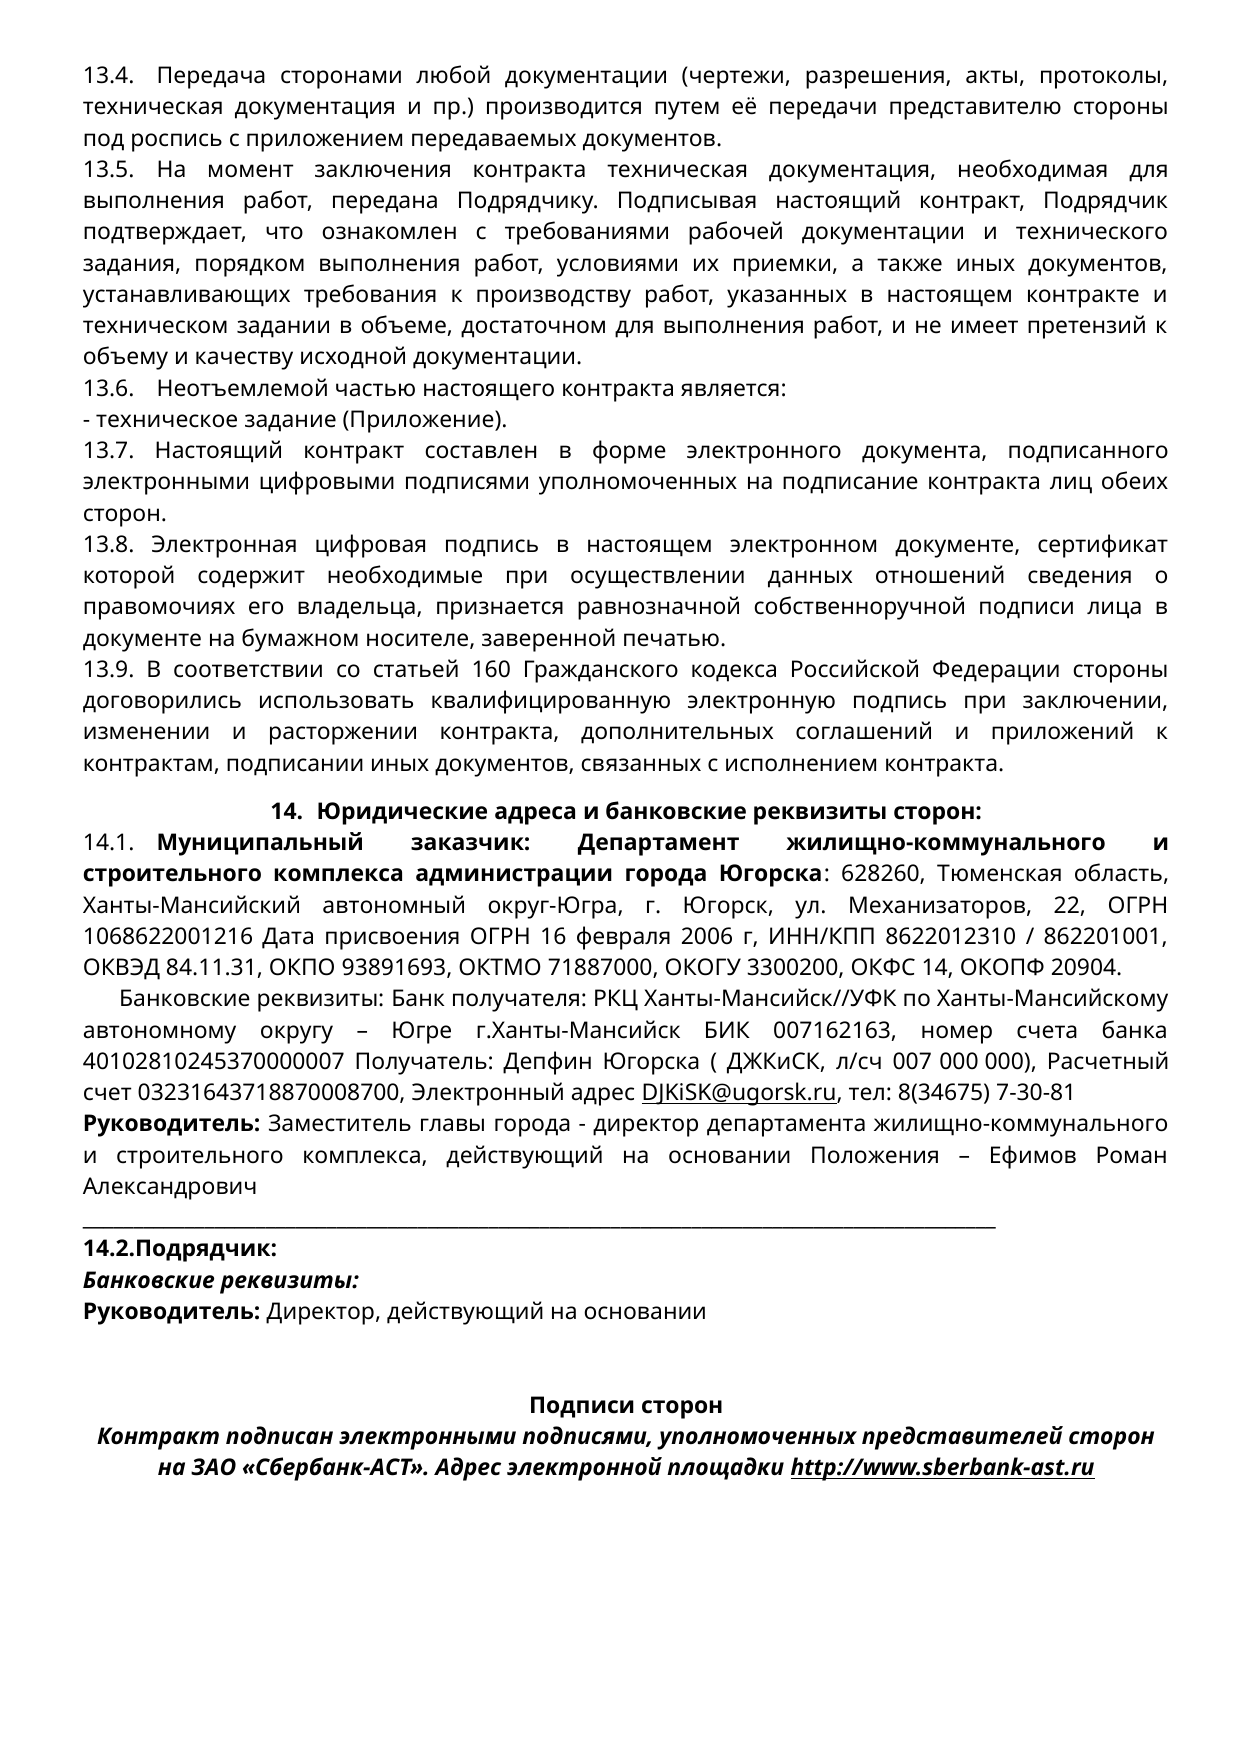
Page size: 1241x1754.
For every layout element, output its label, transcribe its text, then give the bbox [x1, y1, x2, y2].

text 14.2.Подрядчик: [83, 1232, 1169, 1264]
text 13.7. Настоящий контракт составлен в форме электронного документа, подписанного электронными цифровыми подписями уполномоченных на подписание контракта лиц обеих сторон. [83, 434, 1169, 528]
text Подписи сторон [83, 1389, 1169, 1420]
text Банковские реквизиты: Банк получателя: РКЦ Ханты-Мансийск//УФК по Ханты-Мансийскому автономному округу – Югре г.Ханты-Мансийск БИК 007162163, номер счета банка 40102810245370000007 Получатель: Депфин Югорска ( ДЖКиСК, л/сч 007 000 000), Расчетный счет 03231643718870008700, Электронный адрес DJKiSK@ugorsk.ru, тел: 8(34675) 7-30-81 [83, 982, 1169, 1107]
text 13.9. В соответствии со статьей 160 Гражданского кодекса Российской Федерации стороны договорились использовать квалифицированную электронную подпись при заключении, изменении и расторжении контракта, дополнительных соглашений и приложений к контрактам, подписании иных документов, связанных с исполнением контракта. [83, 653, 1169, 778]
text Банковские реквизиты: [83, 1264, 1169, 1295]
text 13.8. Электронная цифровая подпись в настоящем электронном документе, сертификат которой содержит необходимые при осуществлении данных отношений сведения о правомочиях его владельца, признается равнозначной собственноручной подписи лица в документе на бумажном носителе, заверенной печатью. [83, 528, 1169, 653]
list Неотъемлемой частью настоящего контракта является: [83, 372, 1169, 403]
text - техническое задание (Приложение). [83, 403, 1169, 434]
list Передача сторонами любой документации (чертежи, разрешения, акты, протоколы, техническая документация и пр.) производится путем её передачи представителю стороны под роспись с приложением передаваемых документов. [83, 59, 1169, 153]
text Руководитель: Директор, действующий на основании [83, 1295, 1169, 1326]
text Контракт подписан электронными подписями, уполномоченных представителей сторон на ЗАО «Сбербанк-АСТ». Адрес электронной площадки http://www.sberbank-ast.ru [83, 1420, 1169, 1482]
text __________________________________________________________________________________________ [83, 1201, 1169, 1232]
text Руководитель: Заместитель главы города - директор департамента жилищно-коммунального и строительного комплекса, действующий на основании Положения – Ефимов Роман Александрович [83, 1107, 1169, 1201]
list На момент заключения контракта техническая документация, необходимая для выполнения работ, передана Подрядчику. Подписывая настоящий контракт, Подрядчик подтверждает, что ознакомлен с требованиями рабочей документации и технического задания, порядком выполнения работ, условиями их приемки, а также иных документов, устанавливающих требования к производству работ, указанных в настоящем контракте и техническом задании в объеме, достаточном для выполнения работ, и не имеет претензий к объему и качеству исходной документации. [83, 153, 1169, 372]
list Юридические адреса и банковские реквизиты сторон: [83, 795, 1169, 826]
list Муниципальный заказчик: Департамент жилищно-коммунального и строительного комплекса администрации города Югорска: 628260, Тюменская область, Ханты-Мансийский автономный округ-Югра, г. Югорск, ул. Механизаторов, 22, ОГРН 1068622001216 Дата присвоения ОГРН 16 февраля 2006 г, ИНН/КПП 8622012310 / 862201001, ОКВЭД 84.11.31, ОКПО 93891693, ОКТМО 71887000, ОКОГУ 3300200, ОКФС 14, ОКОПФ 20904. [83, 826, 1169, 982]
